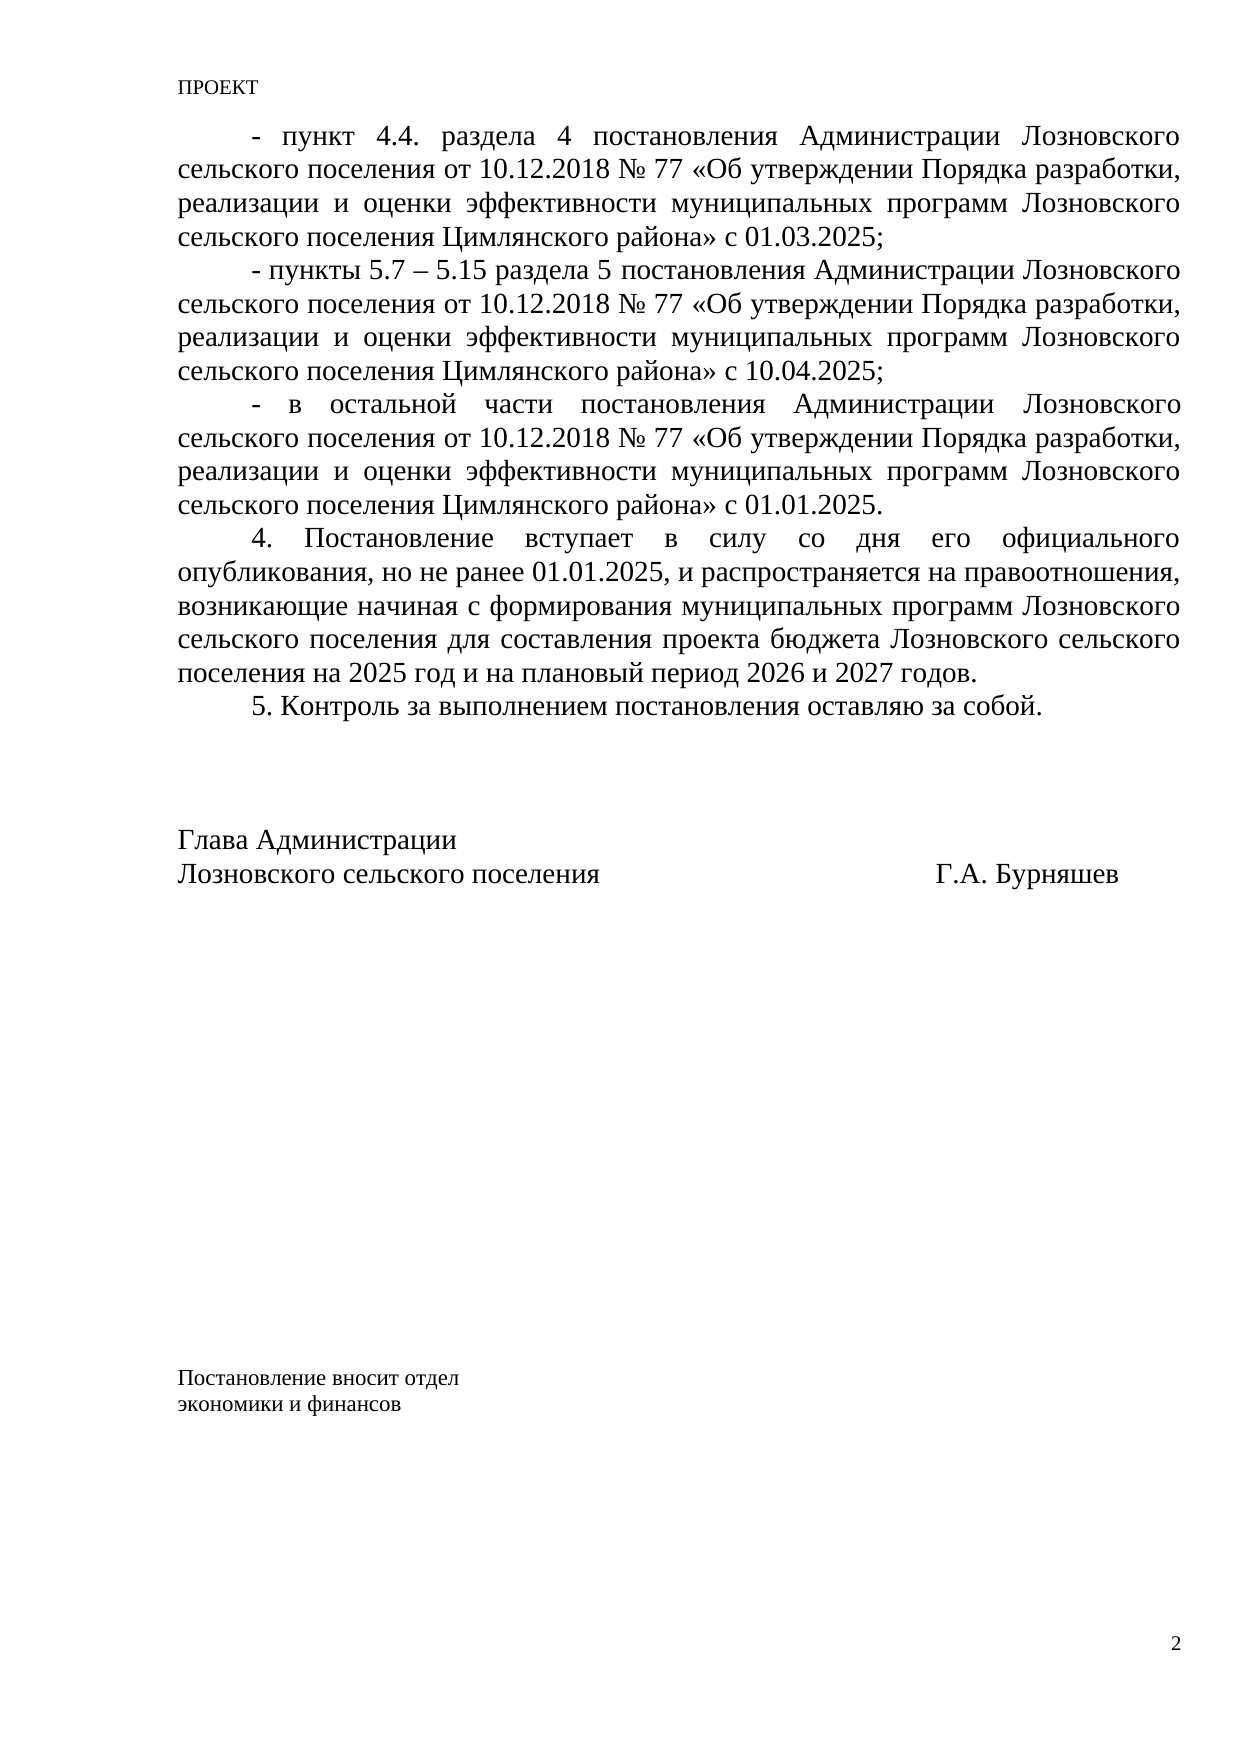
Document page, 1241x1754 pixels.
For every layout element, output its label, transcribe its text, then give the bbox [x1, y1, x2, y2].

text Лозновского сельского поселения Г.А. Бурняшев [177, 856, 1181, 889]
text экономики и финансов [177, 1390, 1181, 1417]
text - в остальной части постановления Администрации Лозновского сельского поселения от 10.12.2018 № 77 «Об утверждении Порядка разработки, реализации и оценки эффективности муниципальных программ Лозновского сельского поселения Цимлянского района» с 01.01.2025. [177, 386, 1181, 521]
text 5. Контроль за выполнением постановления оставляю за собой. [177, 688, 1181, 722]
text - пункты 5.7 – 5.15 раздела 5 постановления Администрации Лозновского сельского поселения от 10.12.2018 № 77 «Об утверждении Порядка разработки, реализации и оценки эффективности муниципальных программ Лозновского сельского поселения Цимлянского района» с 10.04.2025; [177, 252, 1181, 386]
text Постановление вносит отдел [177, 1364, 1181, 1390]
text Глава Администрации [177, 822, 1181, 856]
text - пункт 4.4. раздела 4 постановления Администрации Лозновского сельского поселения от 10.12.2018 № 77 «Об утверждении Порядка разработки, реализации и оценки эффективности муниципальных программ Лозновского сельского поселения Цимлянского района» с 01.03.2025; [177, 118, 1181, 252]
text 4. Постановление вступает в силу со дня его официального опубликования, но не ранее 01.01.2025, и распространяется на правоотношения, возникающие начиная с формирования муниципальных программ Лозновского сельского поселения для составления проекта бюджета Лозновского сельского поселения на 2025 год и на плановый период 2026 и 2027 годов. [177, 521, 1181, 688]
